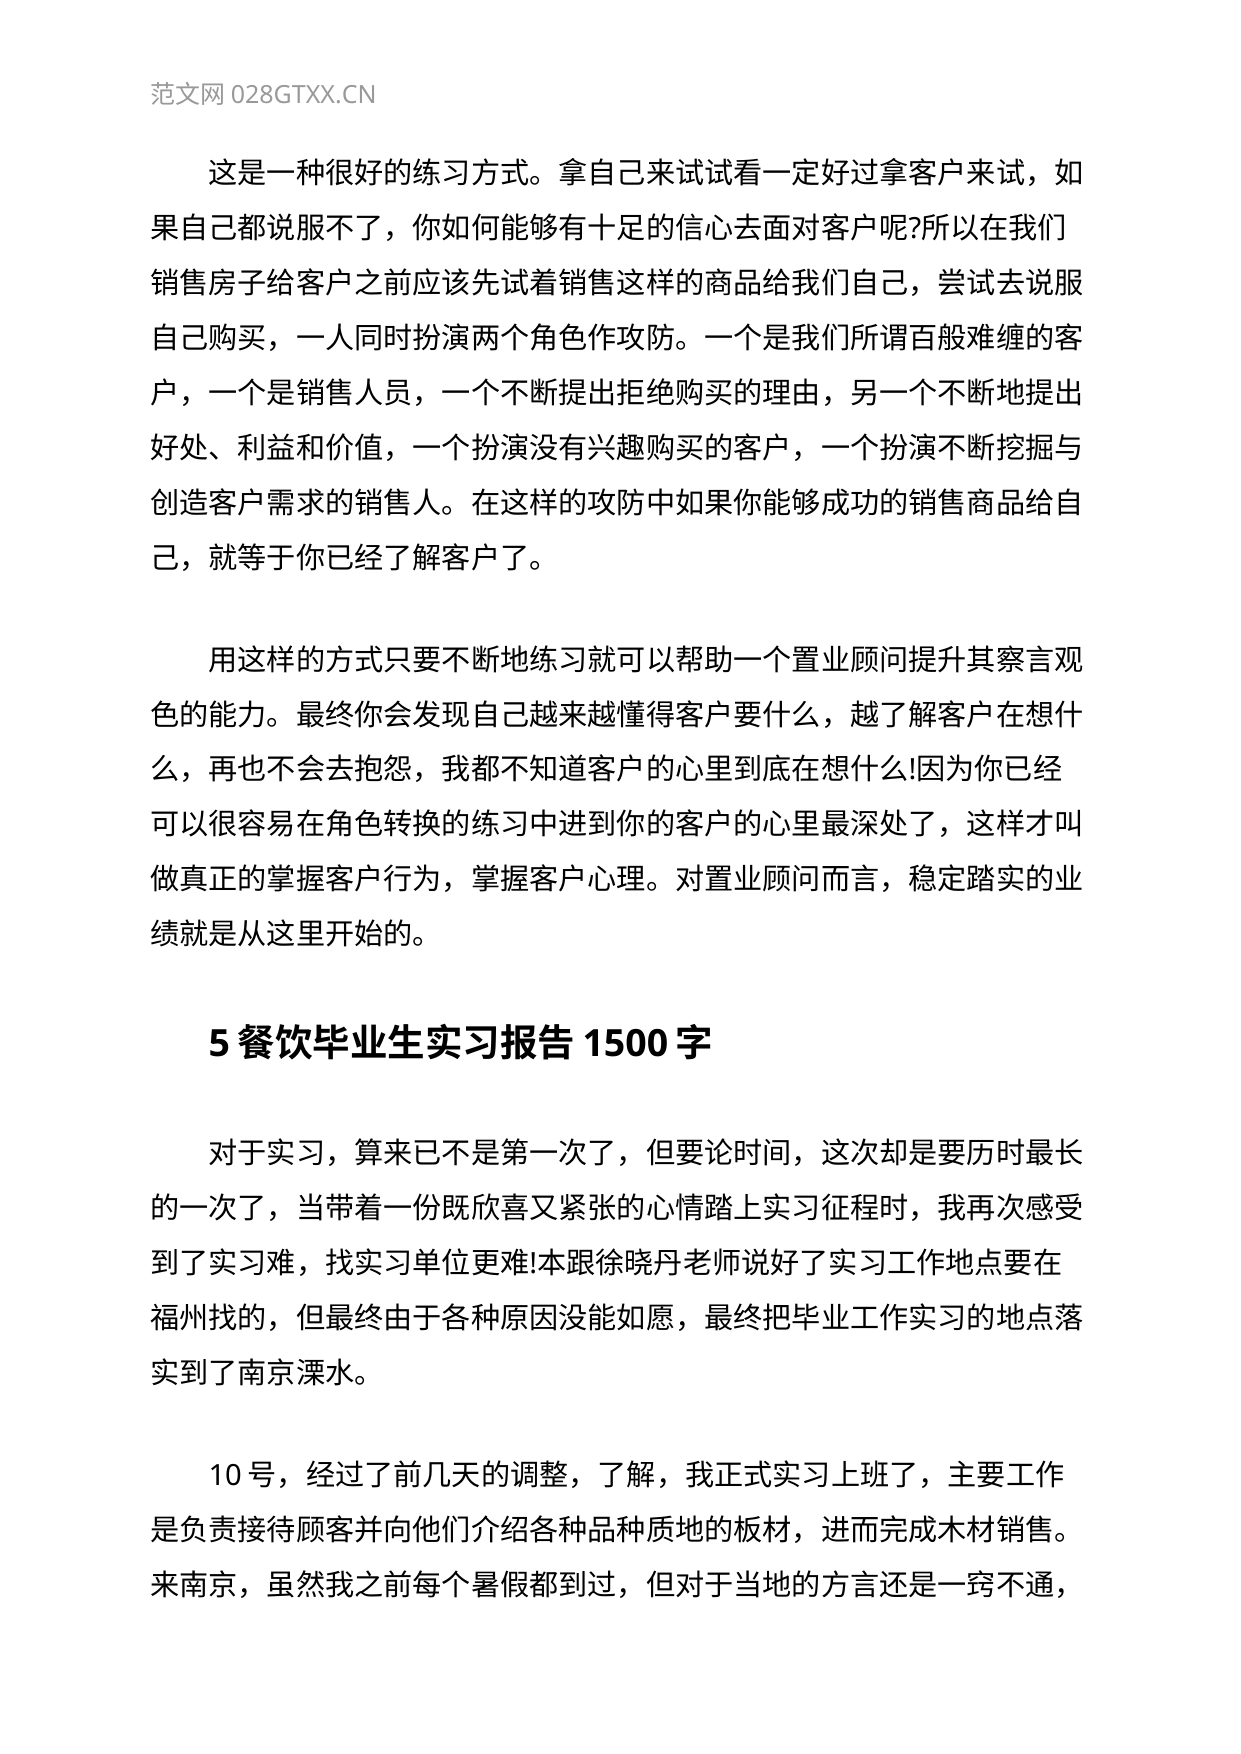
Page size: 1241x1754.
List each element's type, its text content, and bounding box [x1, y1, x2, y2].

text 用这样的方式只要不断地练习就可以帮助一个置业顾问提升其察言观色的能力。最终你会发现自己越来越懂得客户要什么，越了解客户在想什么，再也不会去抱怨，我都不知道客户的心里到底在想什么!因为你已经可以很容易在角色转换的练习中进到你的客户的心里最深处了，这样才叫做真正的掌握客户行为，掌握客户心理。对置业顾问而言，稳定踏实的业绩就是从这里开始的。 [150, 636, 1090, 953]
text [150, 1452, 1090, 1604]
text 对于实习，算来已不是第一次了，但要论时间，这次却是要历时最长的一次了，当带着一份既欣喜又紧张的心情踏上实习征程时，我再次感受到了实习难，找实习单位更难!本跟徐晓丹老师说好了实习工作地点要在福州找的，但最终由于各种原因没能如愿，最终把毕业工作实习的地点落实到了南京溧水。 [150, 1130, 1090, 1392]
text 5餐饮毕业生实习报告1500字 [150, 1012, 1090, 1067]
text 这是一种很好的练习方式。拿自己来试试看一定好过拿客户来试，如果自己都说服不了，你如何能够有十足的信心去面对客户呢?所以在我们销售房子给客户之前应该先试着销售这样的商品给我们自己，尝试去说服自己购买，一人同时扮演两个角色作攻防。一个是我们所谓百般难缠的客户，一个是销售人员，一个不断提出拒绝购买的理由，另一个不断地提出好处、利益和价值，一个扮演没有兴趣购买的客户，一个扮演不断挖掘与创造客户需求的销售人。在这样的攻防中如果你能够成功的销售商品给自己，就等于你已经了解客户了。 [150, 150, 1090, 577]
